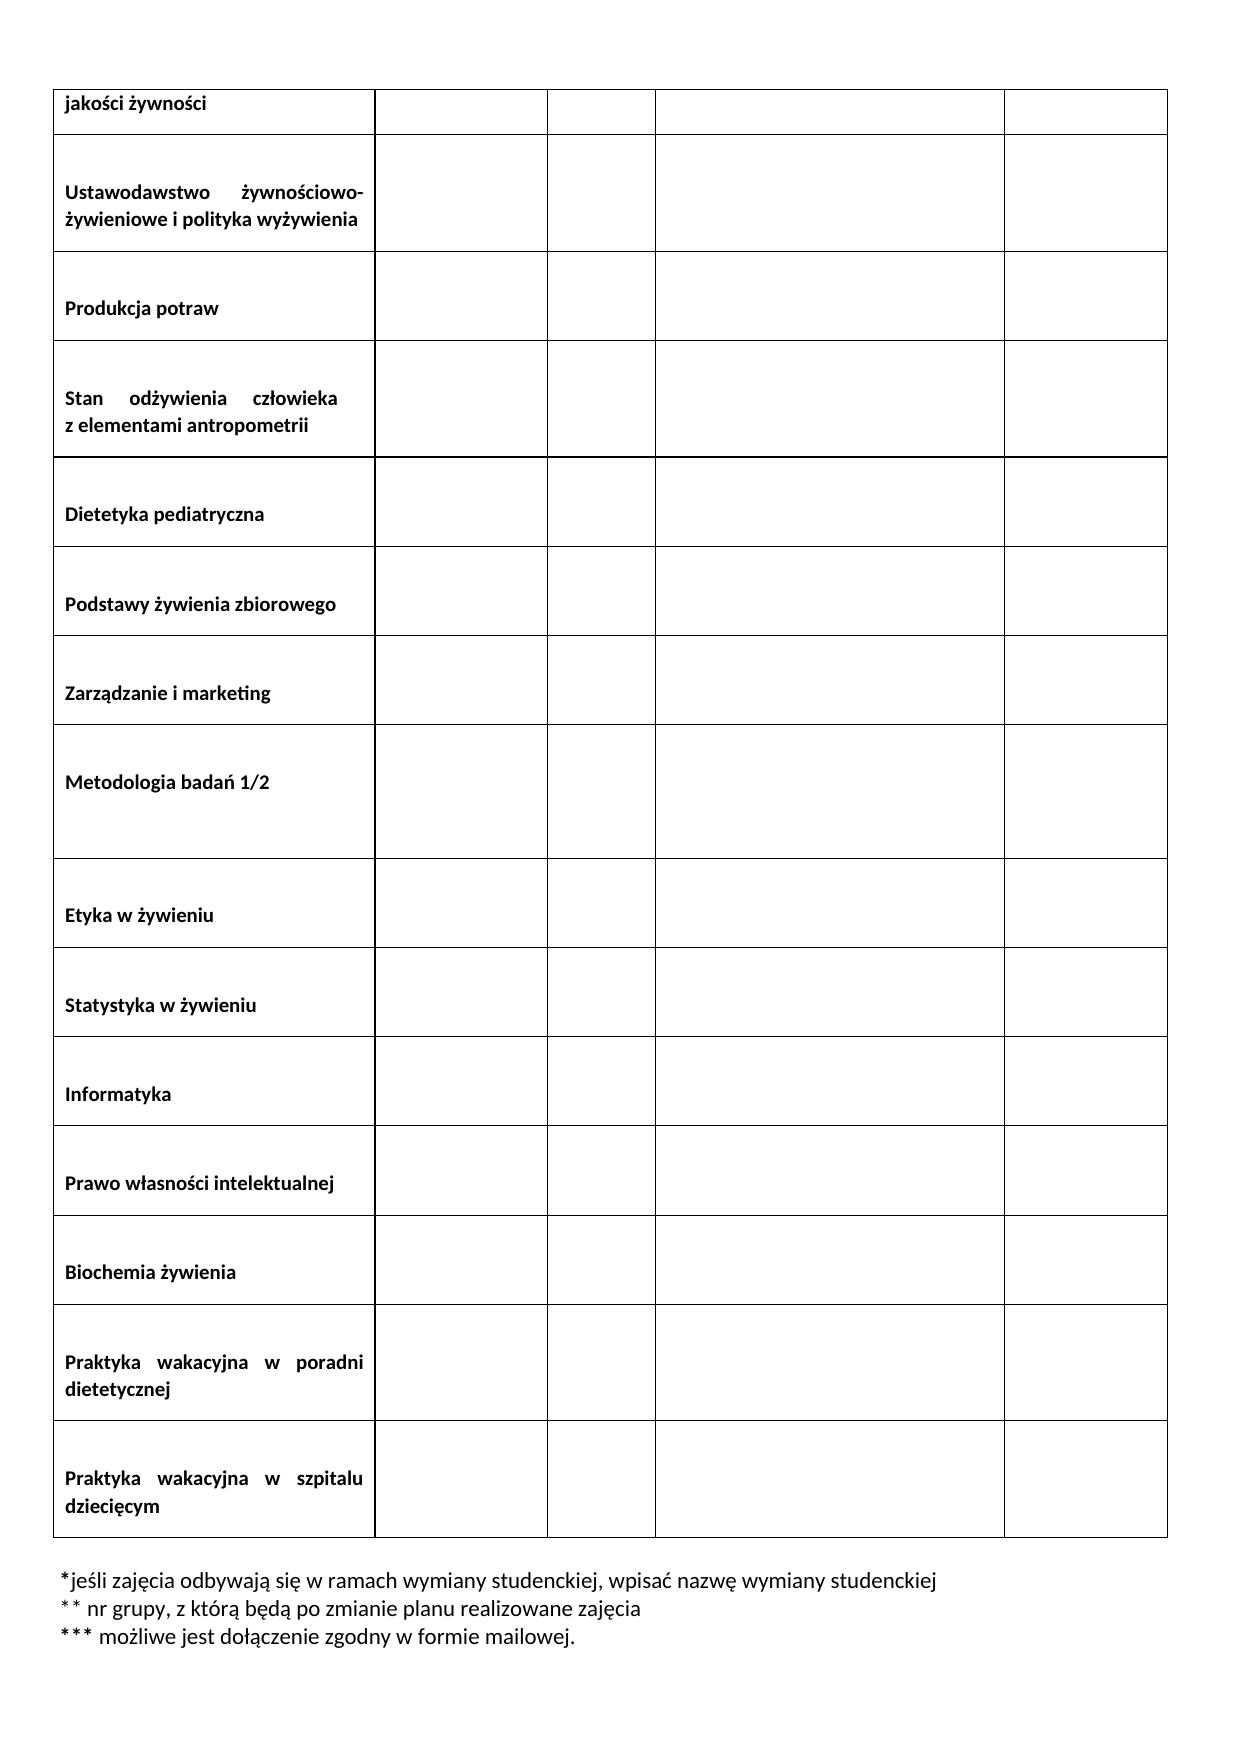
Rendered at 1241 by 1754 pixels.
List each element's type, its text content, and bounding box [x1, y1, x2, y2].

table_cell [656, 1126, 1004, 1214]
table_cell [376, 859, 547, 947]
table_cell Etyka w żywieniu [54, 859, 374, 947]
table_cell [376, 458, 547, 546]
table_cell [548, 1126, 655, 1214]
table_cell [548, 135, 655, 251]
table_cell [548, 341, 655, 456]
table_cell Dietetyka pediatryczna [54, 458, 374, 546]
table_cell [1005, 859, 1167, 947]
table_cell [548, 725, 655, 857]
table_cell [54, 90, 374, 134]
table_cell [548, 636, 655, 724]
table_cell [376, 1421, 547, 1537]
table_cell [656, 725, 1004, 857]
table_cell [656, 1216, 1004, 1304]
table_cell [548, 859, 655, 947]
table_cell [1005, 341, 1167, 456]
table_cell [376, 90, 547, 134]
table_cell [376, 135, 547, 251]
table_cell Zarządzanie i marketing [54, 636, 374, 724]
table_cell [656, 636, 1004, 724]
table_cell [548, 1305, 655, 1420]
table_cell [376, 725, 547, 857]
table_cell Podstawy żywienia zbiorowego [54, 547, 374, 635]
table_cell Prawo własności intelektualnej [54, 1126, 374, 1214]
table_cell [1005, 90, 1167, 134]
text *** możliwe jest dołączenie zgodny w formie mailowej. [59, 1622, 1092, 1650]
table_cell [656, 135, 1004, 251]
table_cell [548, 1037, 655, 1125]
table_cell [1005, 1126, 1167, 1214]
table_cell [376, 547, 547, 635]
table_cell [1005, 252, 1167, 340]
table_cell Metodologia badań 1/2 [54, 725, 374, 857]
table_cell [548, 1421, 655, 1537]
table_cell Informatyka [54, 1037, 374, 1125]
table_cell [1005, 636, 1167, 724]
table_cell [656, 252, 1004, 340]
table_cell Stan odżywienia człowieka z elementami antropometrii [54, 341, 374, 456]
table_cell Statystyka w żywieniu [54, 948, 374, 1036]
table_cell [548, 547, 655, 635]
table_cell [1005, 135, 1167, 251]
table_cell [1005, 458, 1167, 546]
table_cell [548, 948, 655, 1036]
table_cell [376, 341, 547, 456]
table_cell [376, 948, 547, 1036]
table_cell [656, 547, 1004, 635]
table_cell [656, 1037, 1004, 1125]
table_cell [656, 948, 1004, 1036]
table_cell [548, 1216, 655, 1304]
table_cell [1005, 1305, 1167, 1420]
table_cell [1005, 1037, 1167, 1125]
table_cell [1005, 1421, 1167, 1537]
table_cell [376, 1305, 547, 1420]
table_cell [1005, 547, 1167, 635]
table_cell [376, 252, 547, 340]
table_cell [656, 1421, 1004, 1537]
table_cell Ustawodawstwo żywnościowo-żywieniowe i polityka wyżywienia [54, 135, 374, 251]
table_cell [376, 1126, 547, 1214]
table_cell [376, 1216, 547, 1304]
table_cell Praktyka wakacyjna w poradni dietetycznej [54, 1305, 374, 1420]
table_cell [548, 458, 655, 546]
table_cell [656, 1305, 1004, 1420]
table_cell [376, 636, 547, 724]
text ** nr grupy, z którą będą po zmianie planu realizowane zajęcia [59, 1594, 1092, 1622]
table_cell Produkcja potraw [54, 252, 374, 340]
table_cell [376, 1037, 547, 1125]
text *jeśli zajęcia odbywają się w ramach wymiany studenckiej, wpisać nazwę wymiany studenckiej [59, 1566, 1092, 1594]
table_cell [656, 458, 1004, 546]
table_cell [656, 341, 1004, 456]
table_cell Biochemia żywienia [54, 1216, 374, 1304]
table_cell [1005, 1216, 1167, 1304]
table_cell [656, 90, 1004, 134]
table_cell [1005, 948, 1167, 1036]
table_cell Praktyka wakacyjna w szpitalu dziecięcym [54, 1421, 374, 1537]
table_cell [656, 859, 1004, 947]
table_cell [1005, 725, 1167, 857]
table_cell [548, 90, 655, 134]
table_cell [548, 252, 655, 340]
